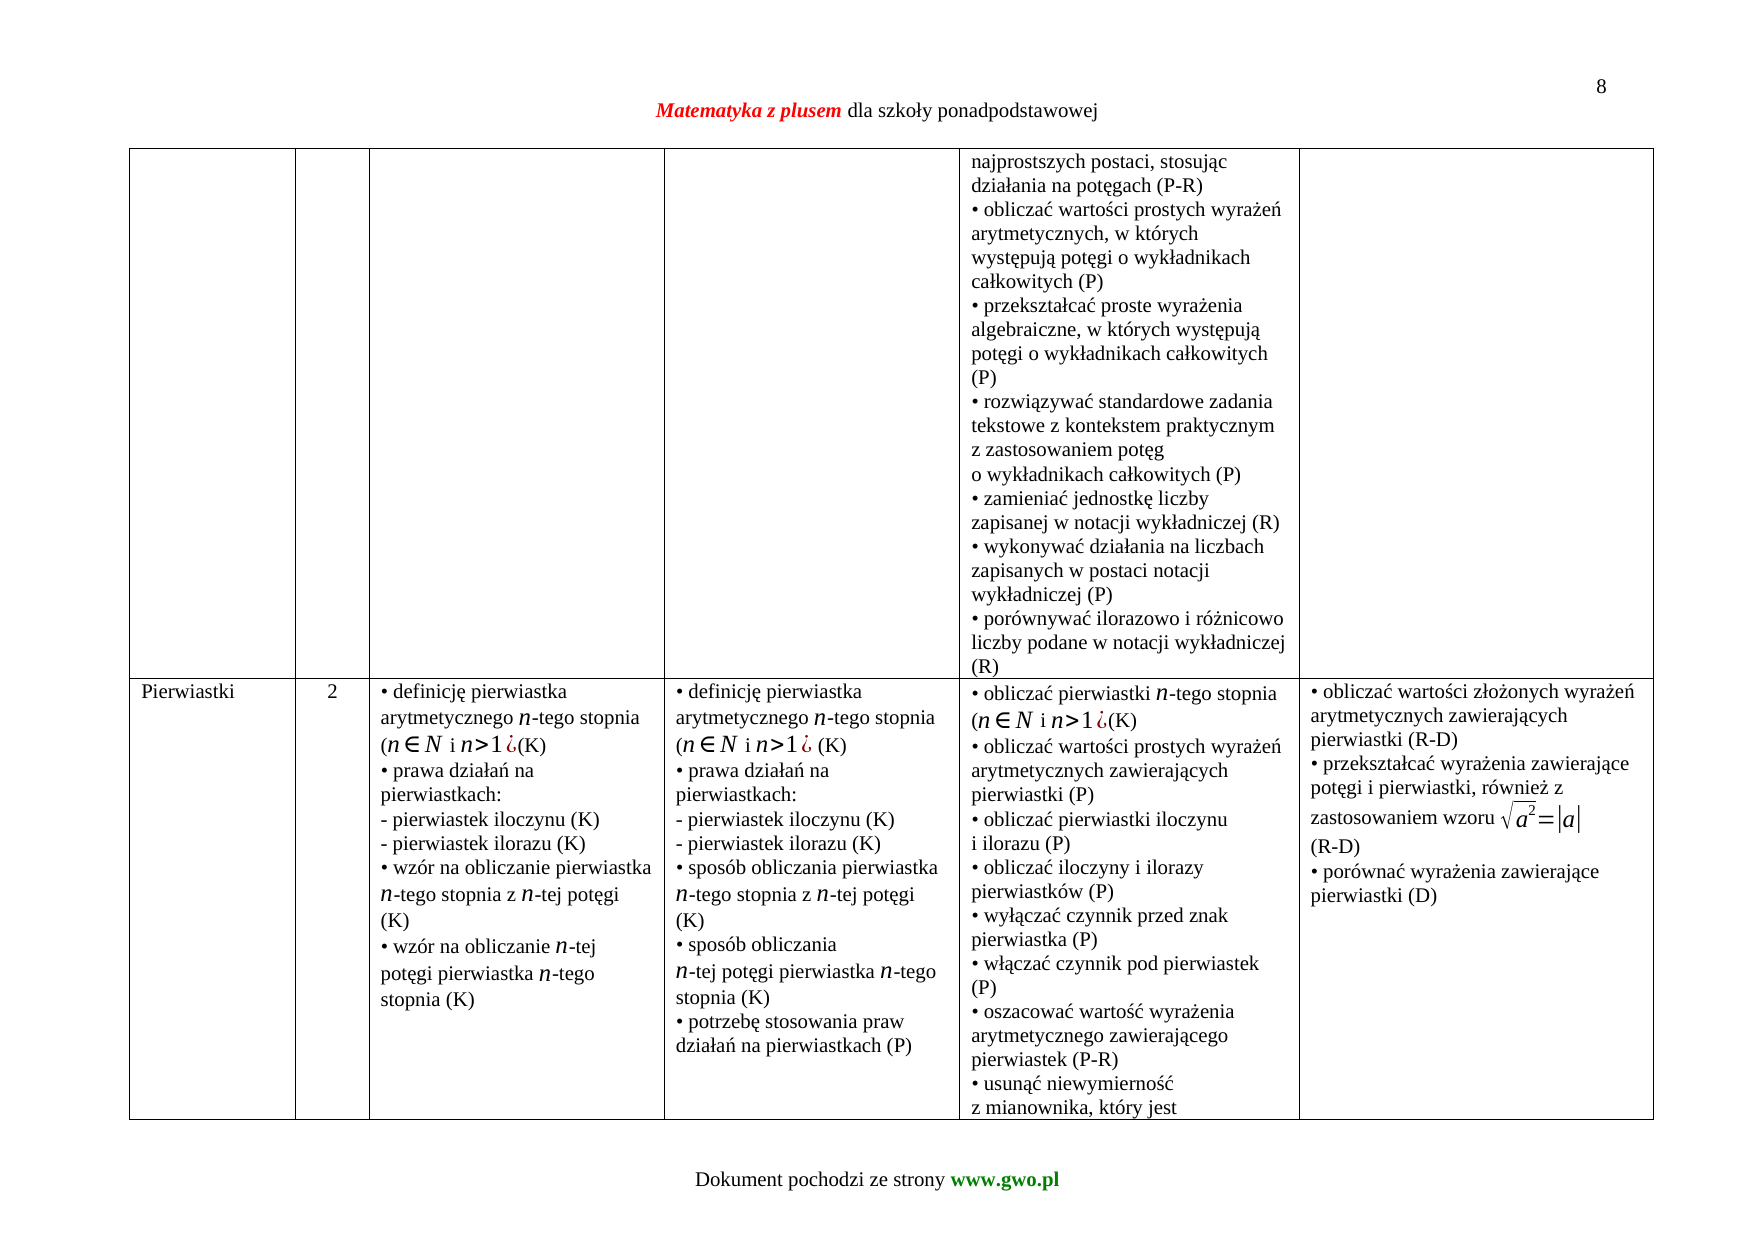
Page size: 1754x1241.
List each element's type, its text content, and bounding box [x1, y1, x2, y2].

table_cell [665, 679, 959, 1119]
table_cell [130, 149, 295, 678]
table_cell 2 [296, 149, 369, 678]
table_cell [665, 149, 959, 678]
table_cell 2 [296, 679, 369, 1119]
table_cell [960, 679, 1299, 1119]
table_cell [1300, 149, 1653, 678]
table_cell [1300, 679, 1653, 1119]
table_cell Pierwiastki [130, 679, 295, 1119]
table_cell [370, 149, 664, 678]
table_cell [960, 149, 1299, 678]
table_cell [370, 679, 664, 1119]
